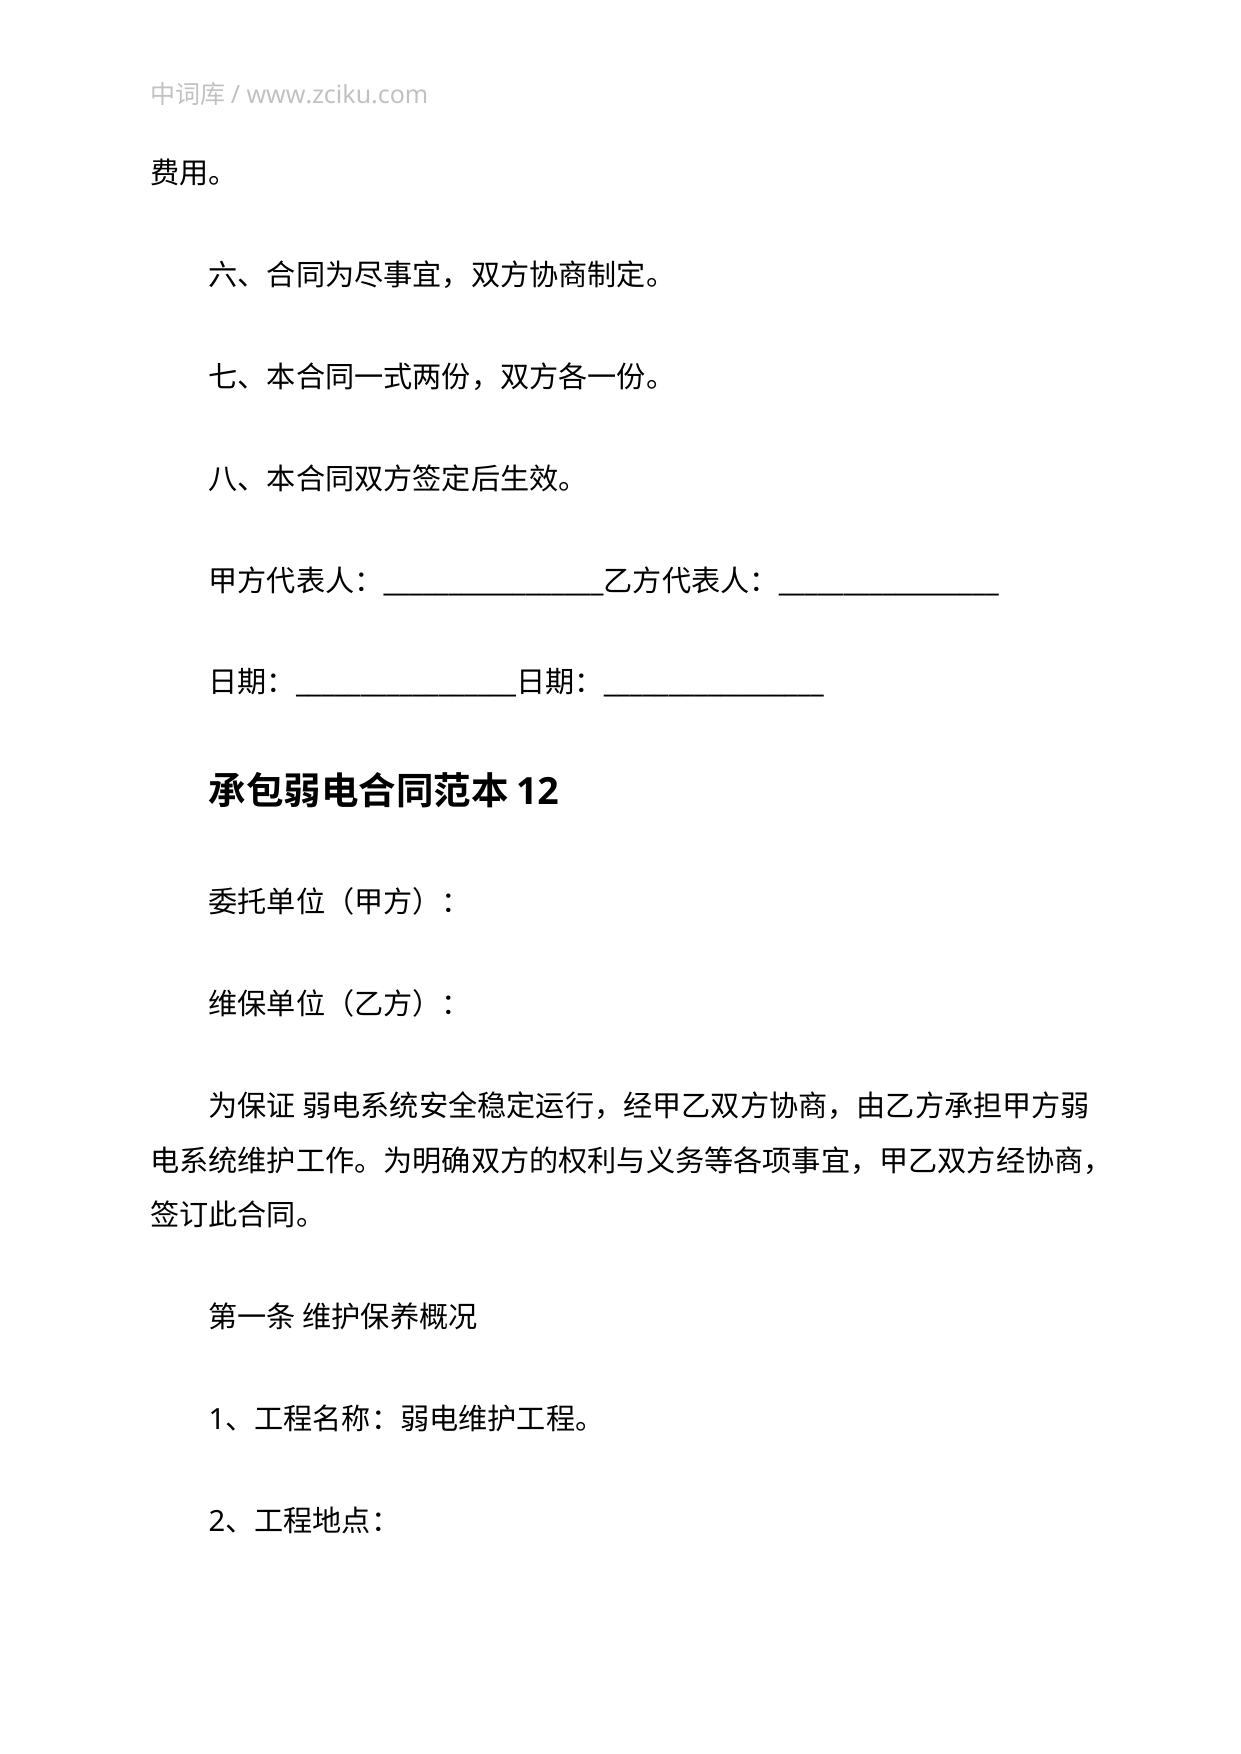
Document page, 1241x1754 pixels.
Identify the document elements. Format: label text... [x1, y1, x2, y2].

text 1、工程名称：弱电维护工程。 [150, 1396, 1090, 1438]
text 2、工程地点： [150, 1497, 1090, 1540]
text 七、本合同一式两份，双方各一份。 [150, 353, 1090, 396]
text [150, 150, 1090, 192]
text 维保单位（乙方）： [150, 980, 1090, 1023]
text 为保证 弱电系统安全稳定运行，经甲乙双方协商，由乙方承担甲方弱电系统维护工作。为明确双方的权利与义务等各项事宜，甲乙双方经协商，签订此合同。 [150, 1082, 1090, 1234]
text 第一条 维护保养概况 [150, 1294, 1090, 1336]
text 八、本合同双方签定后生效。 [150, 455, 1090, 498]
text 六、合同为尽事宜，双方协商制定。 [150, 252, 1090, 294]
text 承包弱电合同范本12 [150, 761, 1090, 816]
text 日期：_________________日期：_________________ [150, 659, 1090, 701]
text 甲方代表人：_________________乙方代表人：_________________ [150, 557, 1090, 599]
text 委托单位（甲方）： [150, 879, 1090, 921]
